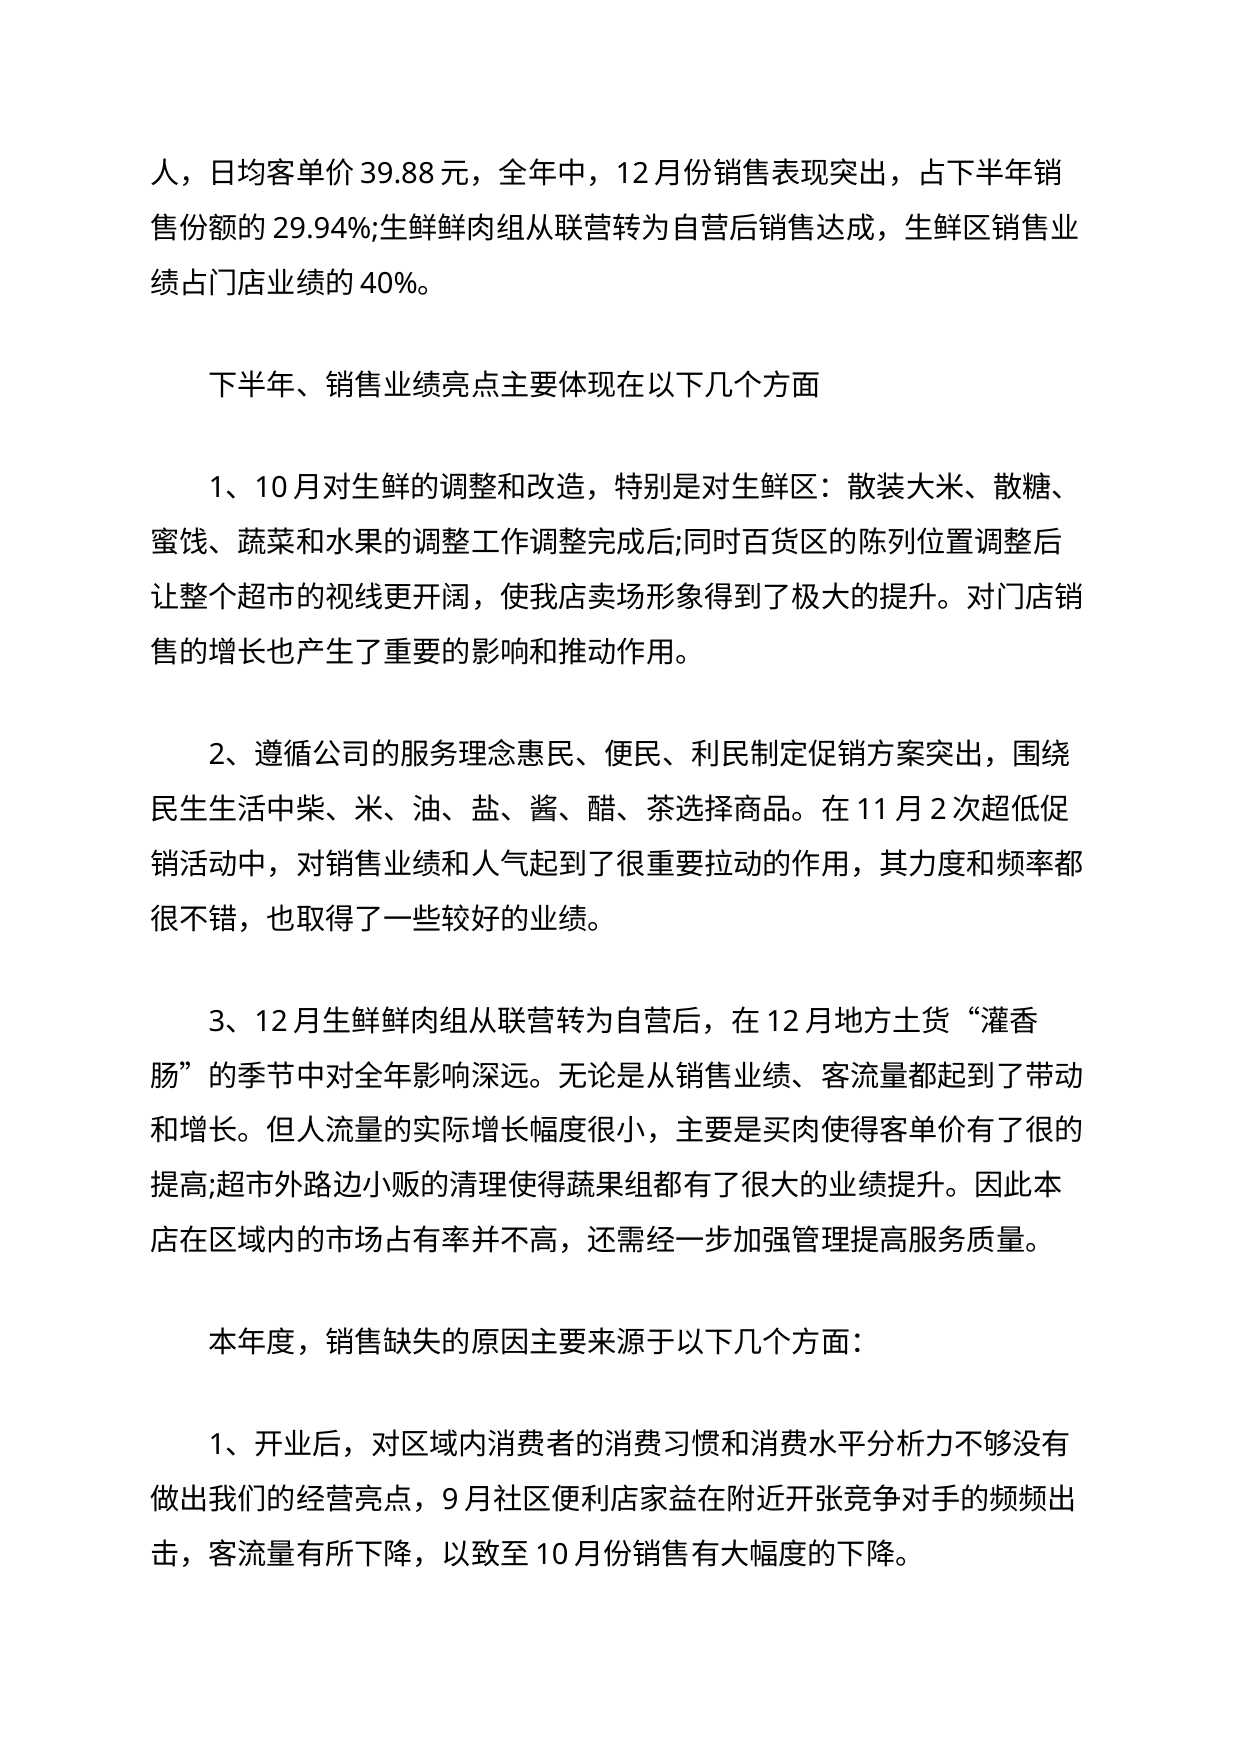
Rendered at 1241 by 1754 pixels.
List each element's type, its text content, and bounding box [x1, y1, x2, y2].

text 2、遵循公司的服务理念惠民、便民、利民制定促销方案突出，围绕民生生活中柴、米、油、盐、酱、醋、茶选择商品。在11月2次超低促销活动中，对销售业绩和人气起到了很重要拉动的作用，其力度和频率都很不错，也取得了一些较好的业绩。 [150, 730, 1090, 938]
text 1、开业后，对区域内消费者的消费习惯和消费水平分析力不够没有做出我们的经营亮点，9月社区便利店家益在附近开张竞争对手的频频出击，客流量有所下降，以致至10月份销售有大幅度的下降。 [150, 1420, 1090, 1573]
text 3、12月生鲜鲜肉组从联营转为自营后，在12月地方土货“灌香肠”的季节中对全年影响深远。无论是从销售业绩、客流量都起到了带动和增长。但人流量的实际增长幅度很小，主要是买肉使得客单价有了很的提高;超市外路边小贩的清理使得蔬果组都有了很大的业绩提升。因此本店在区域内的市场占有率并不高，还需经一步加强管理提高服务质量。 [150, 997, 1090, 1259]
text 本年度，销售缺失的原因主要来源于以下几个方面： [150, 1319, 1090, 1361]
text 下半年、销售业绩亮点主要体现在以下几个方面 [150, 362, 1090, 404]
text 1、10月对生鲜的调整和改造，特别是对生鲜区：散装大米、散糖、蜜饯、蔬菜和水果的调整工作调整完成后;同时百货区的陈列位置调整后让整个超市的视线更开阔，使我店卖场形象得到了极大的提升。对门店销售的增长也产生了重要的影响和推动作用。 [150, 464, 1090, 671]
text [150, 150, 1090, 302]
